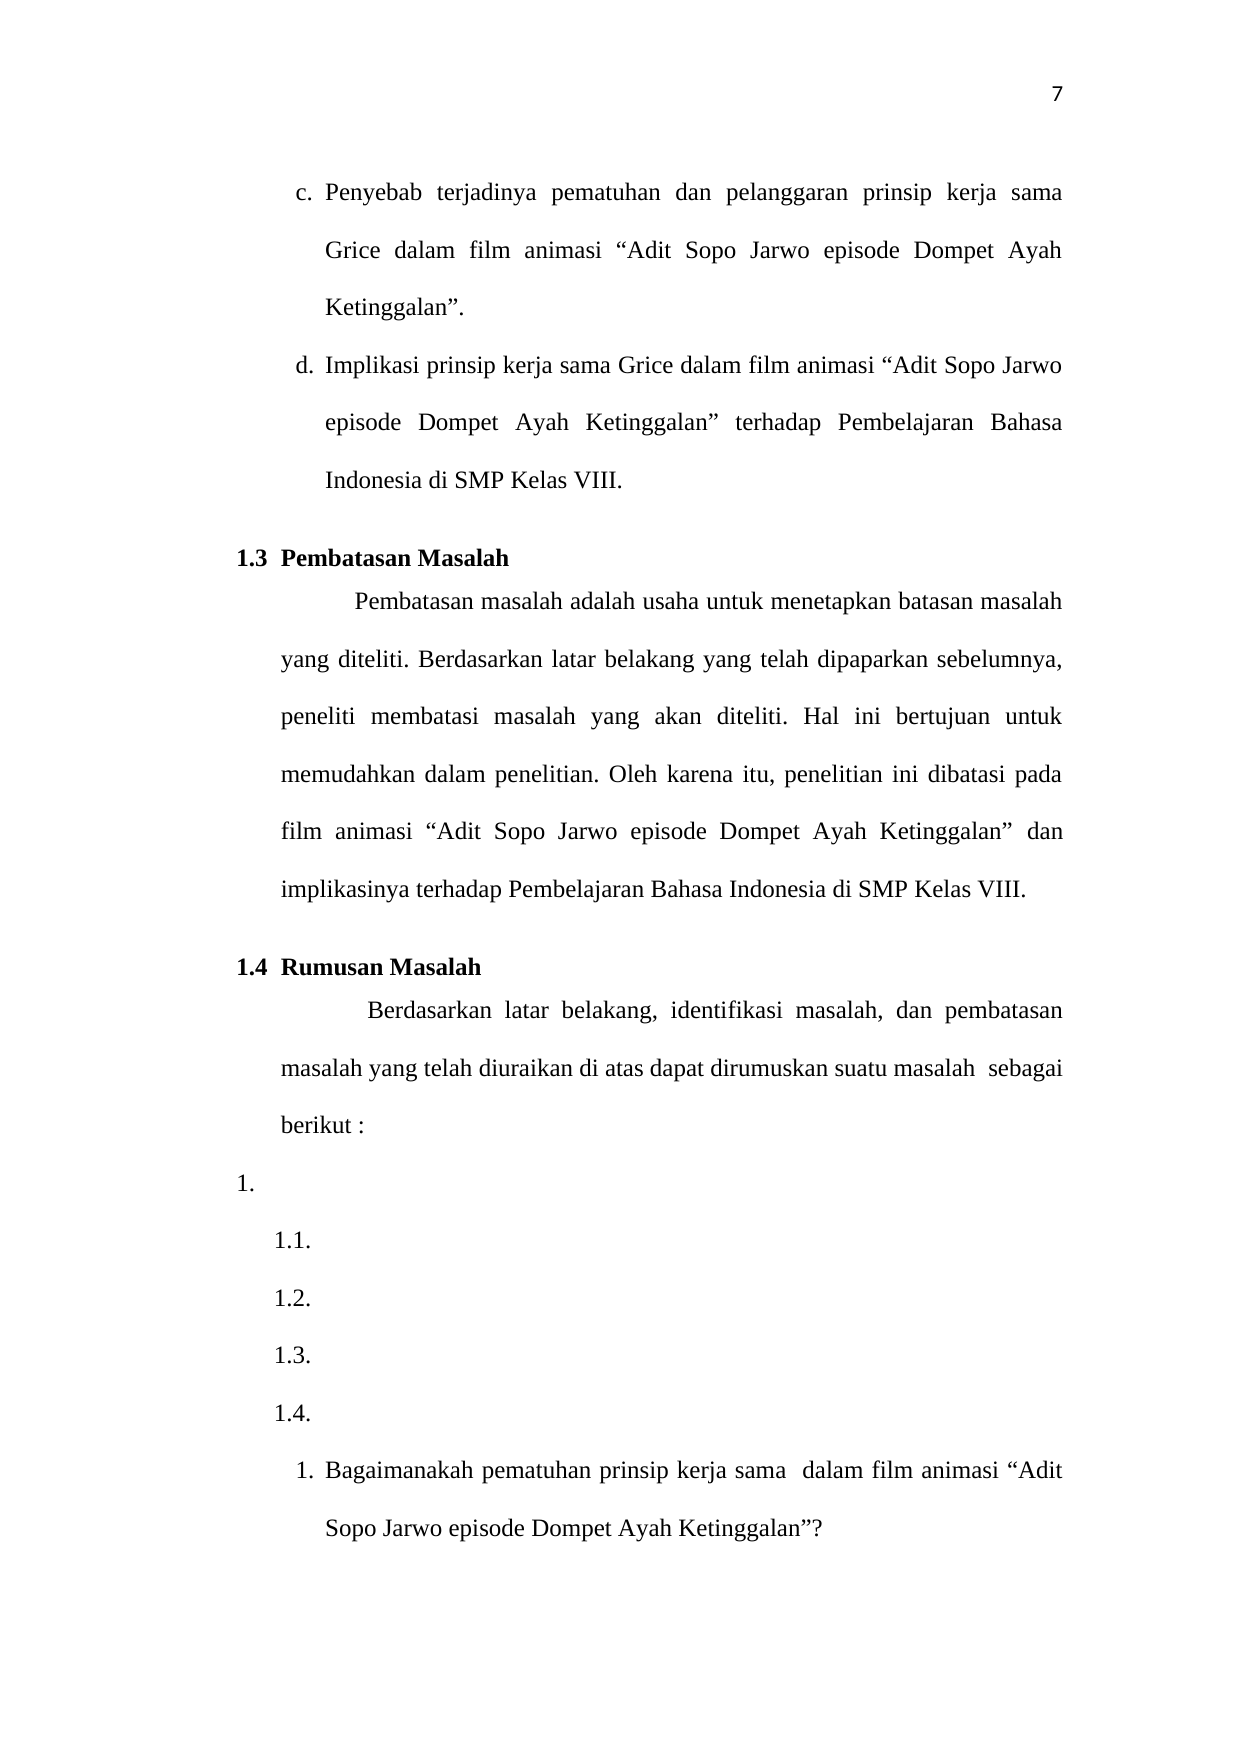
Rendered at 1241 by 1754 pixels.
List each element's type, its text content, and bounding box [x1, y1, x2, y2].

subtitle Rumusan Masalah [236, 952, 1063, 981]
list Penyebab terjadinya pematuhan dan pelanggaran prinsip kerja sama Grice dalam film animasi “Adit Sopo Jarwo episode Dompet Ayah Ketinggalan”. [295, 177, 1063, 321]
subtitle Pembatasan Masalah [236, 543, 1063, 572]
list Bagaimanakah pematuhan prinsip kerja sama dalam film animasi “Adit Sopo Jarwo episode Dompet Ayah Ketinggalan”? [295, 1455, 1063, 1541]
text Berdasarkan latar belakang, identifikasi masalah, dan pembatasan masalah yang telah diuraikan di atas dapat dirumuskan suatu masalah sebagai berikut : [281, 995, 1063, 1139]
text Pembatasan masalah adalah usaha untuk menetapkan batasan masalah yang diteliti. Berdasarkan latar belakang yang telah dipaparkan sebelumnya, peneliti membatasi masalah yang akan diteliti. Hal ini bertujuan untuk memudahkan dalam penelitian. Oleh karena itu, penelitian ini dibatasi pada film animasi “Adit Sopo Jarwo episode Dompet Ayah Ketinggalan” dan implikasinya terhadap Pembelajaran Bahasa Indonesia di SMP Kelas VIII. [281, 586, 1063, 902]
list Implikasi prinsip kerja sama Grice dalam film animasi “Adit Sopo Jarwo episode Dompet Ayah Ketinggalan” terhadap Pembelajaran Bahasa Indonesia di SMP Kelas VIII. [295, 350, 1063, 493]
